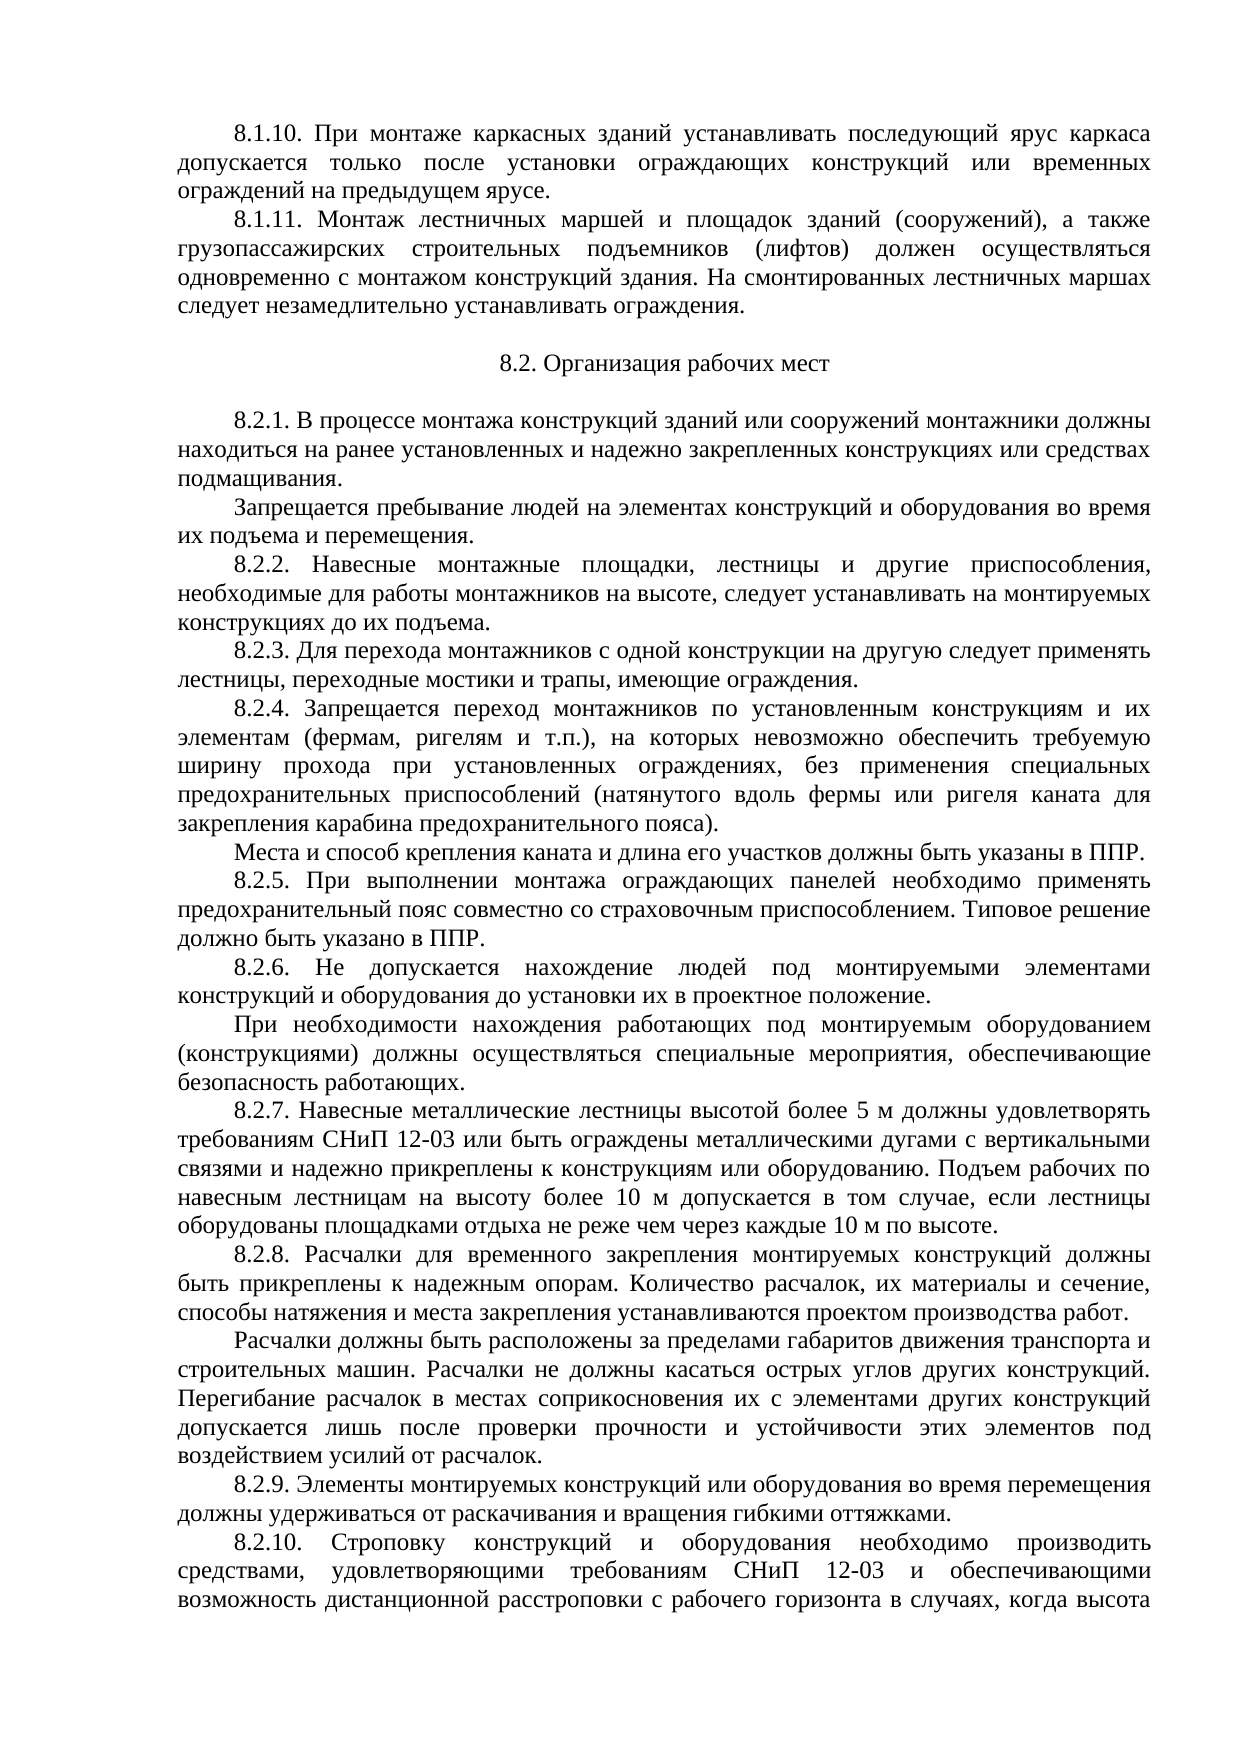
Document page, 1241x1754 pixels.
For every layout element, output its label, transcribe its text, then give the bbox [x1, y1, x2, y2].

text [177, 1527, 1152, 1613]
text 8.2. Организация рабочих мест [177, 348, 1152, 377]
text 8.2.2. Навесные монтажные площадки, лестницы и другие приспособления, необходимые для работы монтажников на высоте, следует устанавливать на монтируемых конструкциях до их подъема. [177, 549, 1152, 636]
text 8.2.5. При выполнении монтажа ограждающих панелей необходимо применять предохранительный пояс совместно со страховочным приспособлением. Типовое решение должно быть указано в ППР. [177, 866, 1152, 952]
text 8.2.7. Навесные металлические лестницы высотой более 5 м должны удовлетворять требованиям СНиП 12-03 или быть ограждены металлическими дугами с вертикальными связями и надежно прикреплены к конструкциям или оборудованию. Подъем рабочих по навесным лестницам на высоту более 10 м допускается в том случае, если лестницы оборудованы площадками отдыха не реже чем через каждые 10 м по высоте. [177, 1096, 1152, 1239]
text 8.2.4. Запрещается переход монтажников по установленным конструкциям и их элементам (фермам, ригелям и т.п.), на которых невозможно обеспечить требуемую ширину прохода при установленных ограждениях, без применения специальных предохранительных приспособлений (натянутого вдоль фермы или ригеля каната для закрепления карабина предохранительного пояса). [177, 693, 1152, 837]
text Места и способ крепления каната и длина его участков должны быть указаны в ППР. [177, 837, 1152, 866]
text Запрещается пребывание людей на элементах конструкций и оборудования во время их подъема и перемещения. [177, 492, 1152, 549]
text 8.2.8. Расчалки для временного закрепления монтируемых конструкций должны быть прикреплены к надежным опорам. Количество расчалок, их материалы и сечение, способы натяжения и места закрепления устанавливаются проектом производства работ. [177, 1239, 1152, 1326]
text Расчалки должны быть расположены за пределами габаритов движения транспорта и строительных машин. Расчалки не должны касаться острых углов других конструкций. Перегибание расчалок в местах соприкосновения их с элементами других конструкций допускается лишь после проверки прочности и устойчивости этих элементов под воздействием усилий от расчалок. [177, 1326, 1152, 1469]
text 8.2.6. Не допускается нахождение людей под монтируемыми элементами конструкций и оборудования до установки их в проектное положение. [177, 952, 1152, 1009]
text При необходимости нахождения работающих под монтируемым оборудованием (конструкциями) должны осуществляться специальные мероприятия, обеспечивающие безопасность работающих. [177, 1009, 1152, 1096]
text 8.2.9. Элементы монтируемых конструкций или оборудования во время перемещения должны удерживаться от раскачивания и вращения гибкими оттяжками. [177, 1469, 1152, 1527]
text 8.2.3. Для перехода монтажников с одной конструкции на другую следует применять лестницы, переходные мостики и трапы, имеющие ограждения. [177, 636, 1152, 693]
text 8.1.11. Монтаж лестничных маршей и площадок зданий (сооружений), а также грузопассажирских строительных подъемников (лифтов) должен осуществляться одновременно с монтажом конструкций здания. На смонтированных лестничных маршах следует незамедлительно устанавливать ограждения. [177, 204, 1152, 319]
text 8.1.10. При монтаже каркасных зданий устанавливать последующий ярус каркаса допускается только после установки ограждающих конструкций или временных ограждений на предыдущем ярусе. [177, 118, 1152, 204]
text 8.2.1. В процессе монтажа конструкций зданий или сооружений монтажники должны находиться на ранее установленных и надежно закрепленных конструкциях или средствах подмащивания. [177, 406, 1152, 492]
